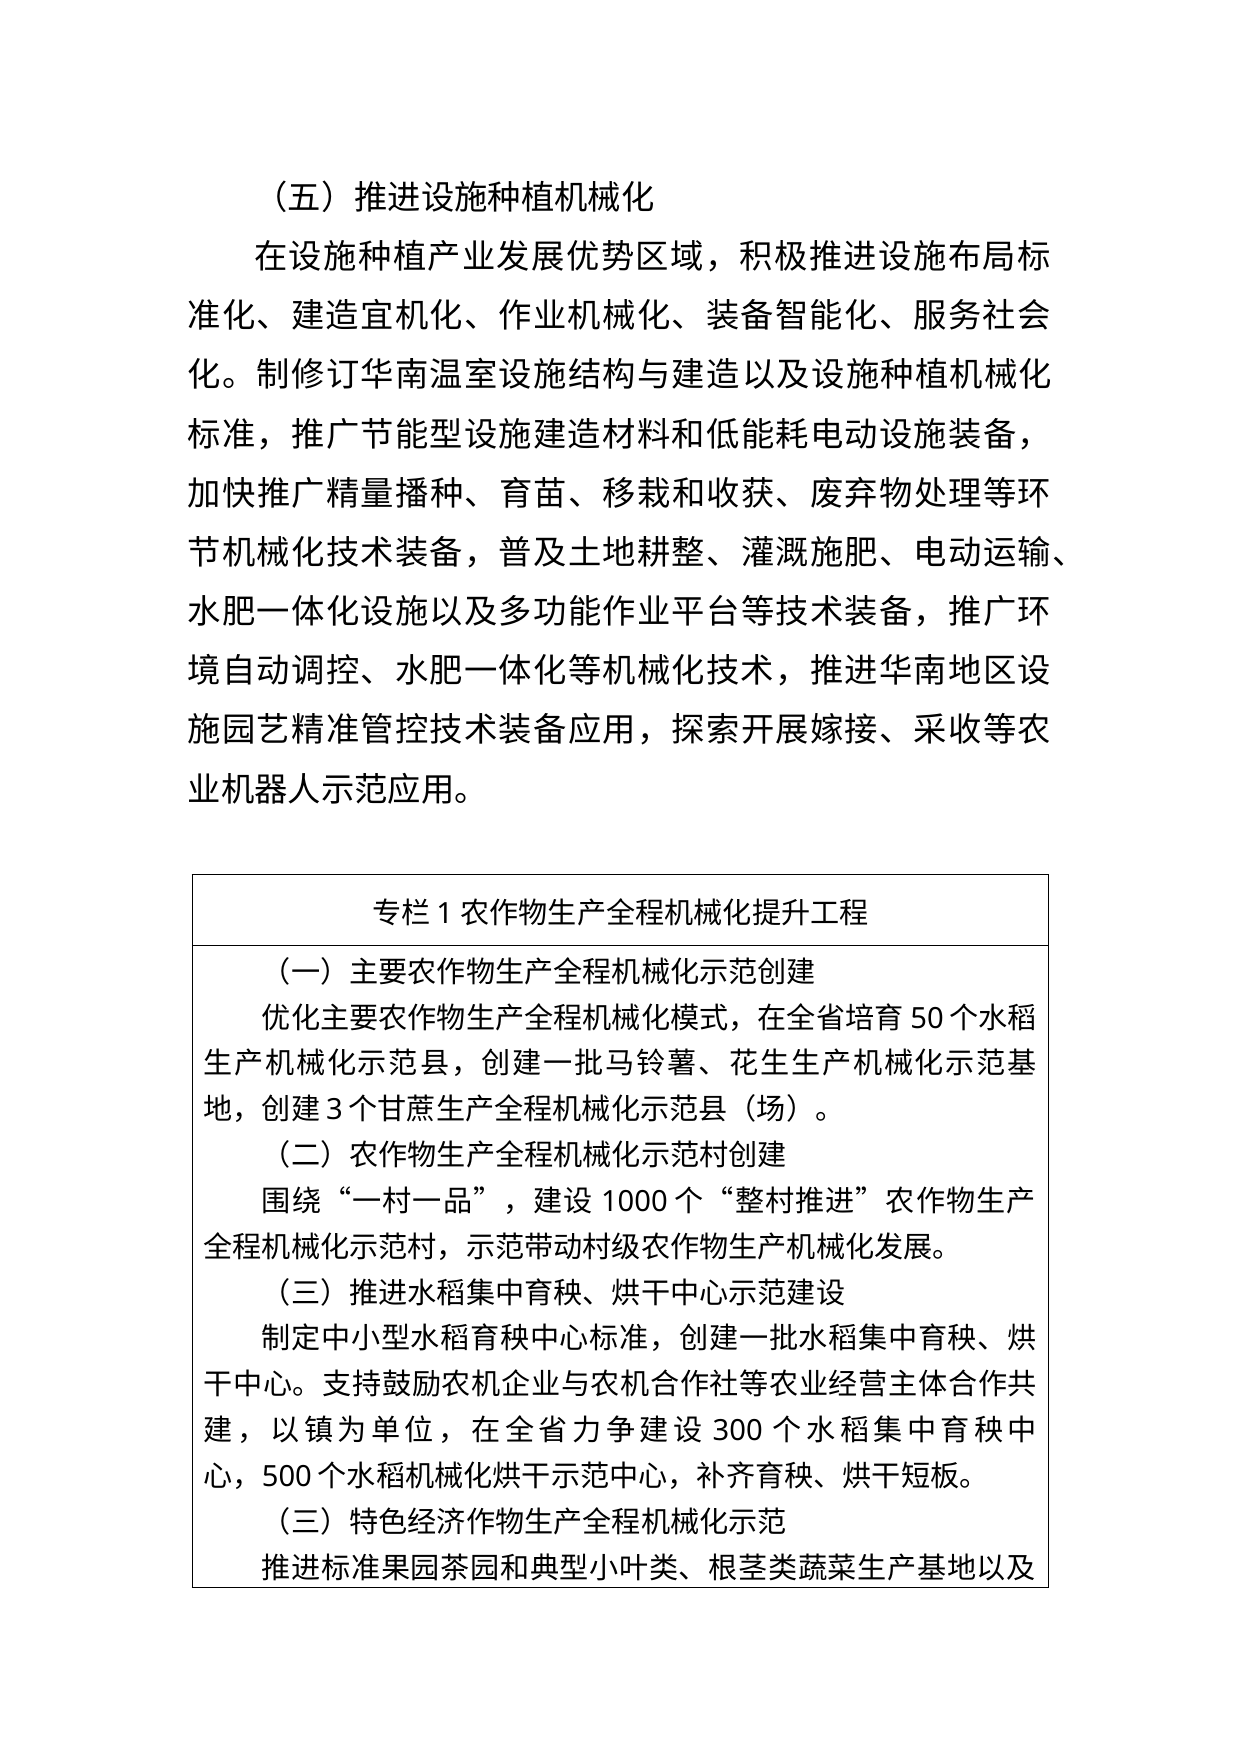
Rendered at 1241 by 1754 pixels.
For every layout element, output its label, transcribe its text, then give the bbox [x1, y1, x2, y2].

text 在设施种植产业发展优势区域，积极推进设施布局标准化、建造宜机化、作业机械化、装备智能化、服务社会化。制修订华南温室设施结构与建造以及设施种植机械化标准，推广节能型设施建造材料和低能耗电动设施装备，加快推广精量播种、育苗、移栽和收获、废弃物处理等环节机械化技术装备，普及土地耕整、灌溉施肥、电动运输、水肥一体化设施以及多功能作业平台等技术装备，推广环境自动调控、水肥一体化等机械化技术，推进华南地区设施园艺精准管控技术装备应用，探索开展嫁接、采收等农业机器人示范应用。 [187, 221, 1053, 813]
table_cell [193, 946, 1048, 1587]
table_header 专栏1 农作物生产全程机械化提升工程 [193, 875, 1048, 944]
text （五）推进设施种植机械化 [187, 162, 1053, 221]
